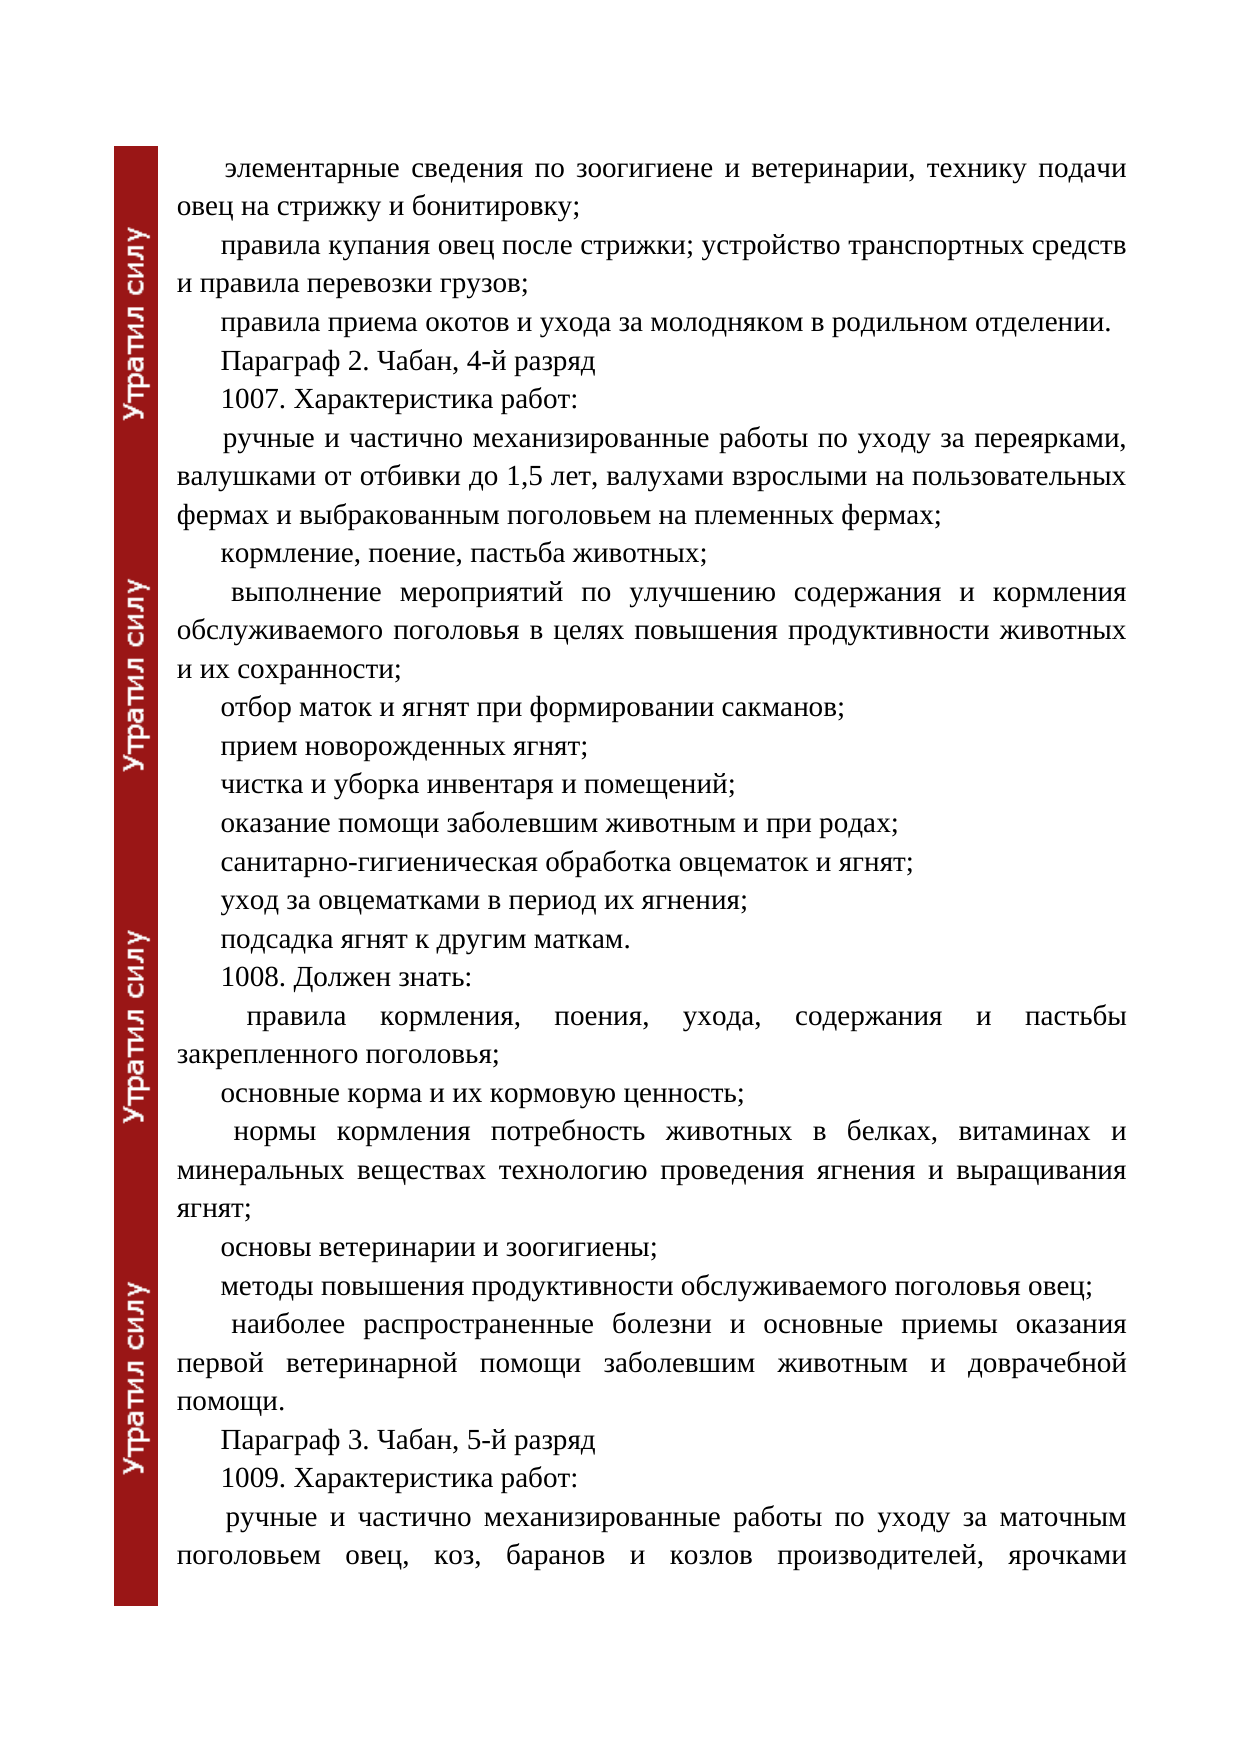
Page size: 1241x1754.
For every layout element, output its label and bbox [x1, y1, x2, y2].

picture [114, 146, 158, 150]
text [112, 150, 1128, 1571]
picture [114, 1571, 158, 1606]
